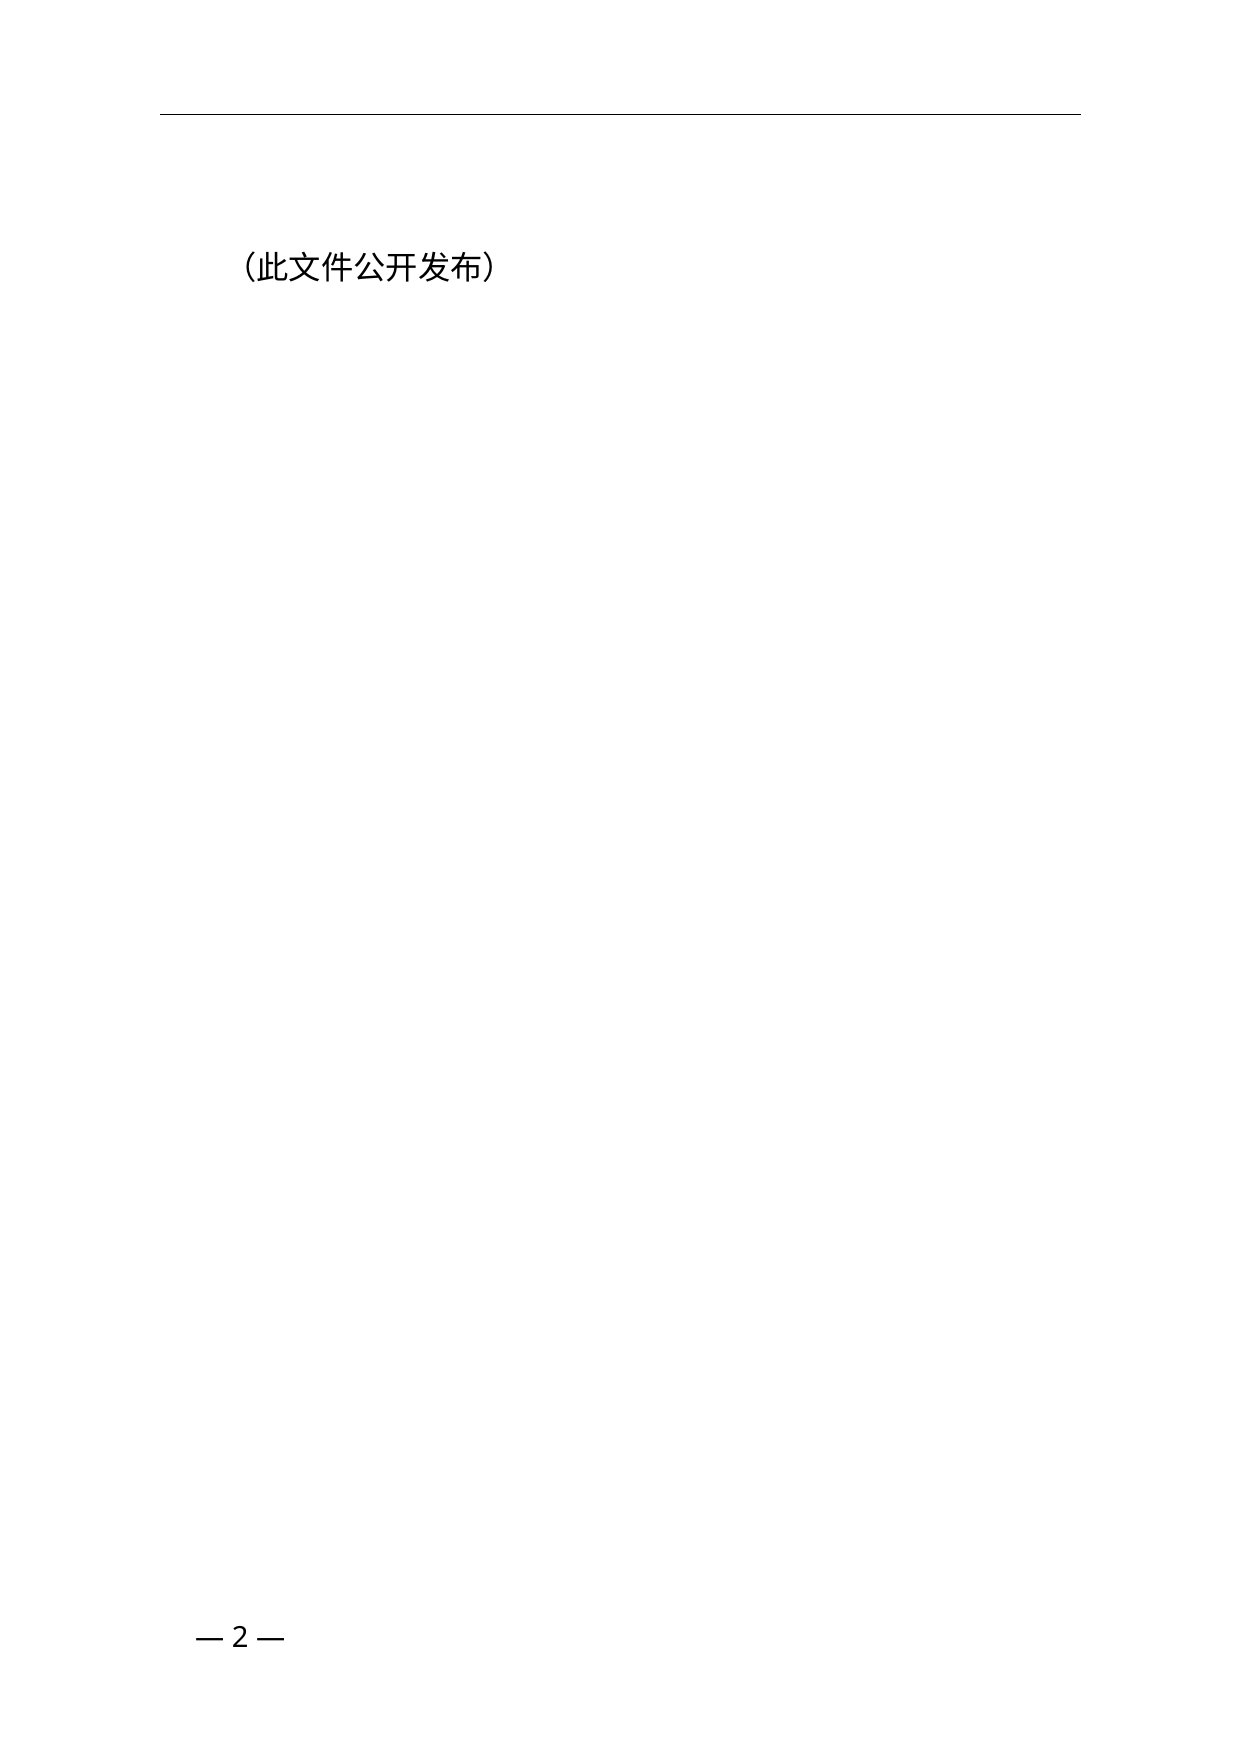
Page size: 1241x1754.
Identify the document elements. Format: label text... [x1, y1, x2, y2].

text （此文件公开发布） [159, 233, 1081, 298]
